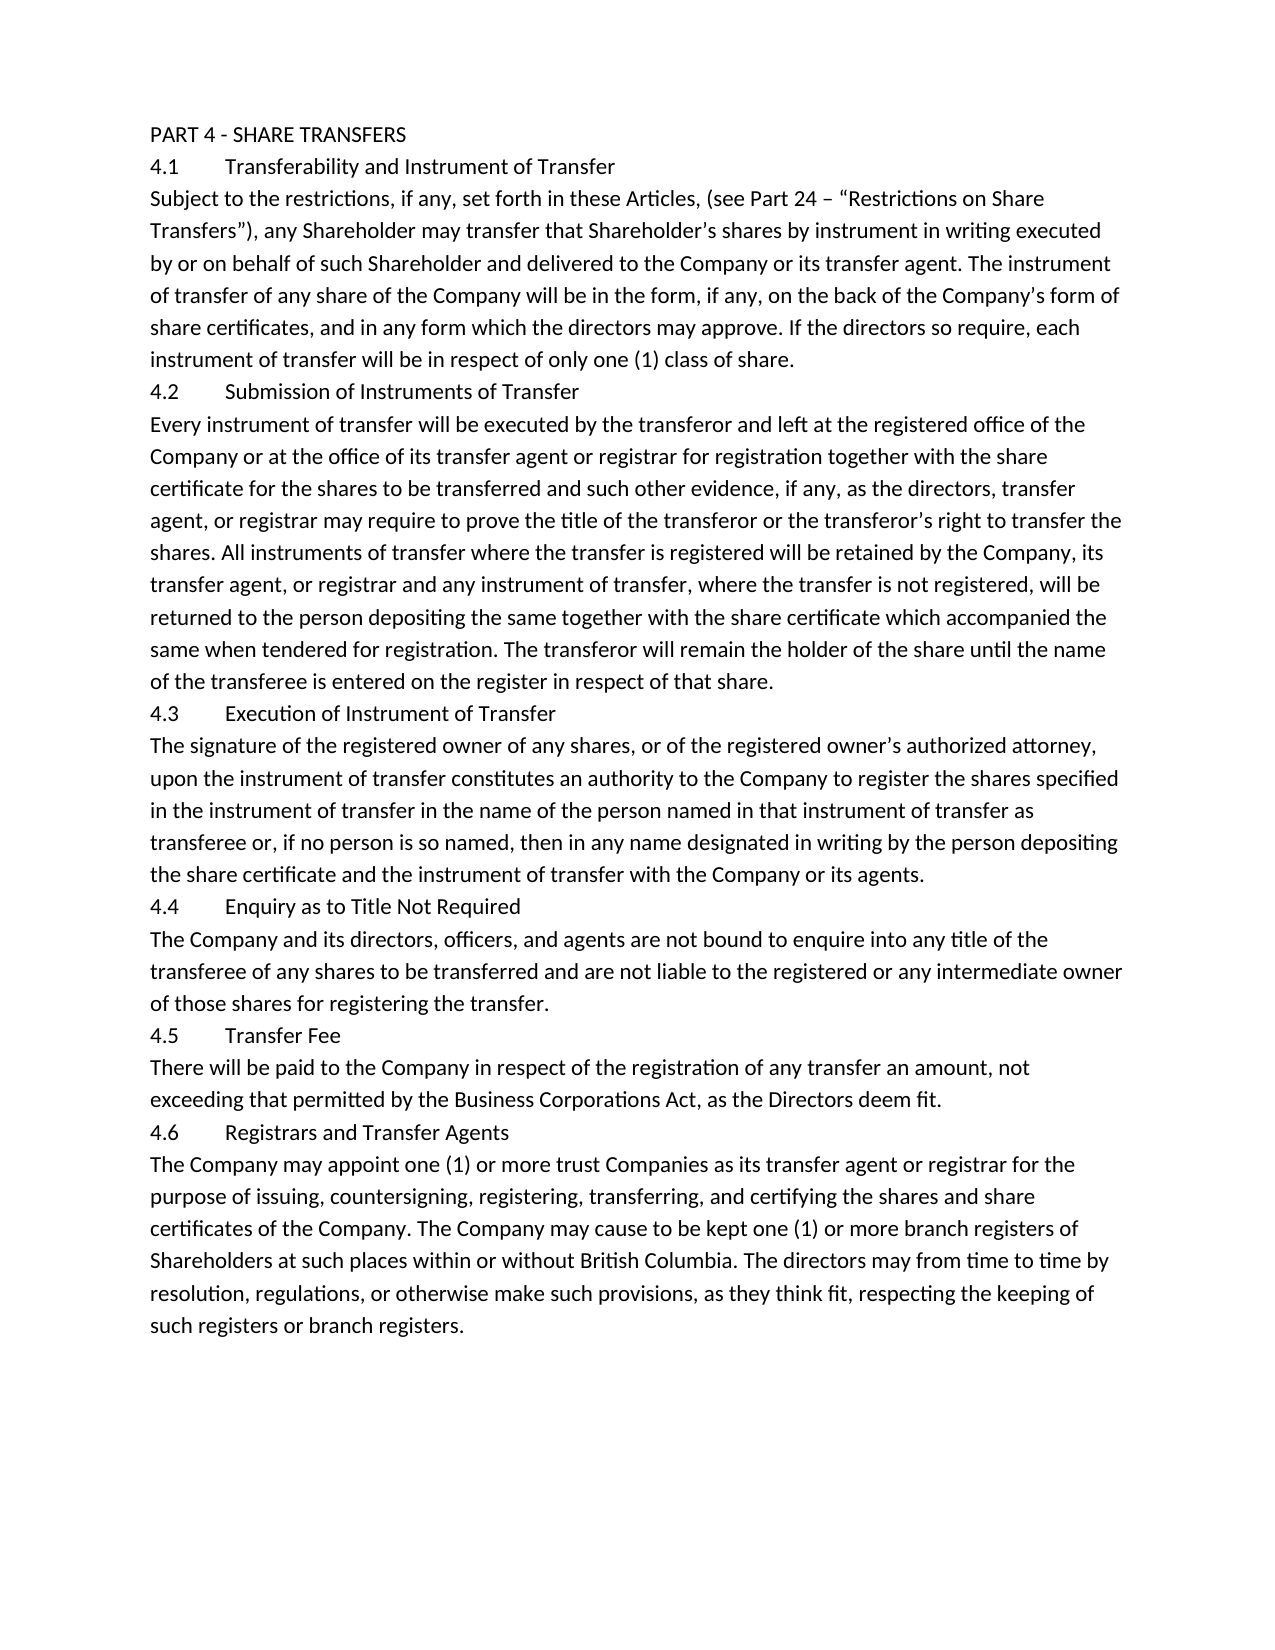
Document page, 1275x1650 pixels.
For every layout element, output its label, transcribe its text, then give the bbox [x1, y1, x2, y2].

text 4.2 Submission of Instruments of Transfer [150, 377, 1125, 406]
text The Company and its directors, officers, and agents are not bound to enquire into any title of the transferee of any shares to be transferred and are not liable to the registered or any intermediate owner of those shares for registering the transfer. [150, 925, 1125, 1017]
text Every instrument of transfer will be executed by the transferor and left at the registered office of the Company or at the office of its transfer agent or registrar for registration together with the share certificate for the shares to be transferred and such other evidence, if any, as the directors, transfer agent, or registrar may require to prove the title of the transferor or the transferor’s right to transfer the shares. All instruments of transfer where the transfer is registered will be retained by the Company, its transfer agent, or registrar and any instrument of transfer, where the transfer is not registered, will be returned to the person depositing the same together with the share certificate which accompanied the same when tendered for registration. The transferor will remain the holder of the share until the name of the transferee is entered on the register in respect of that share. [150, 410, 1125, 695]
text The signature of the registered owner of any shares, or of the registered owner’s authorized attorney, upon the instrument of transfer constitutes an authority to the Company to register the shares specified in the instrument of transfer in the name of the person named in that instrument of transfer as transferee or, if no person is so named, then in any name designated in writing by the person depositing the share certificate and the instrument of transfer with the Company or its agents. [150, 732, 1125, 888]
text 4.4 Enquiry as to Title Not Required [150, 892, 1125, 921]
text 4.1 Transferability and Instrument of Transfer [150, 152, 1125, 180]
text 4.3 Execution of Instrument of Transfer [150, 699, 1125, 727]
text 4.5 Transfer Fee [150, 1021, 1125, 1049]
text 4.6 Registrars and Transfer Agents [150, 1118, 1125, 1146]
text Subject to the restrictions, if any, set forth in these Articles, (see Part 24 – “Restrictions on Share Transfers”), any Shareholder may transfer that Shareholder’s shares by instrument in writing executed by or on behalf of such Shareholder and delivered to the Company or its transfer agent. The instrument of transfer of any share of the Company will be in the form, if any, on the back of the Company’s form of share certificates, and in any form which the directors may approve. If the directors so require, each instrument of transfer will be in respect of only one (1) class of share. [150, 184, 1125, 373]
text PART 4 - SHARE TRANSFERS [150, 120, 1125, 148]
text The Company may appoint one (1) or more trust Companies as its transfer agent or registrar for the purpose of issuing, countersigning, registering, transferring, and certifying the shares and share certificates of the Company. The Company may cause to be kept one (1) or more branch registers of Shareholders at such places within or without British Columbia. The directors may from time to time by resolution, regulations, or otherwise make such provisions, as they think fit, respecting the keeping of such registers or branch registers. [150, 1150, 1125, 1339]
text There will be paid to the Company in respect of the registration of any transfer an amount, not exceeding that permitted by the Business Corporations Act, as the Directors deem fit. [150, 1053, 1125, 1114]
